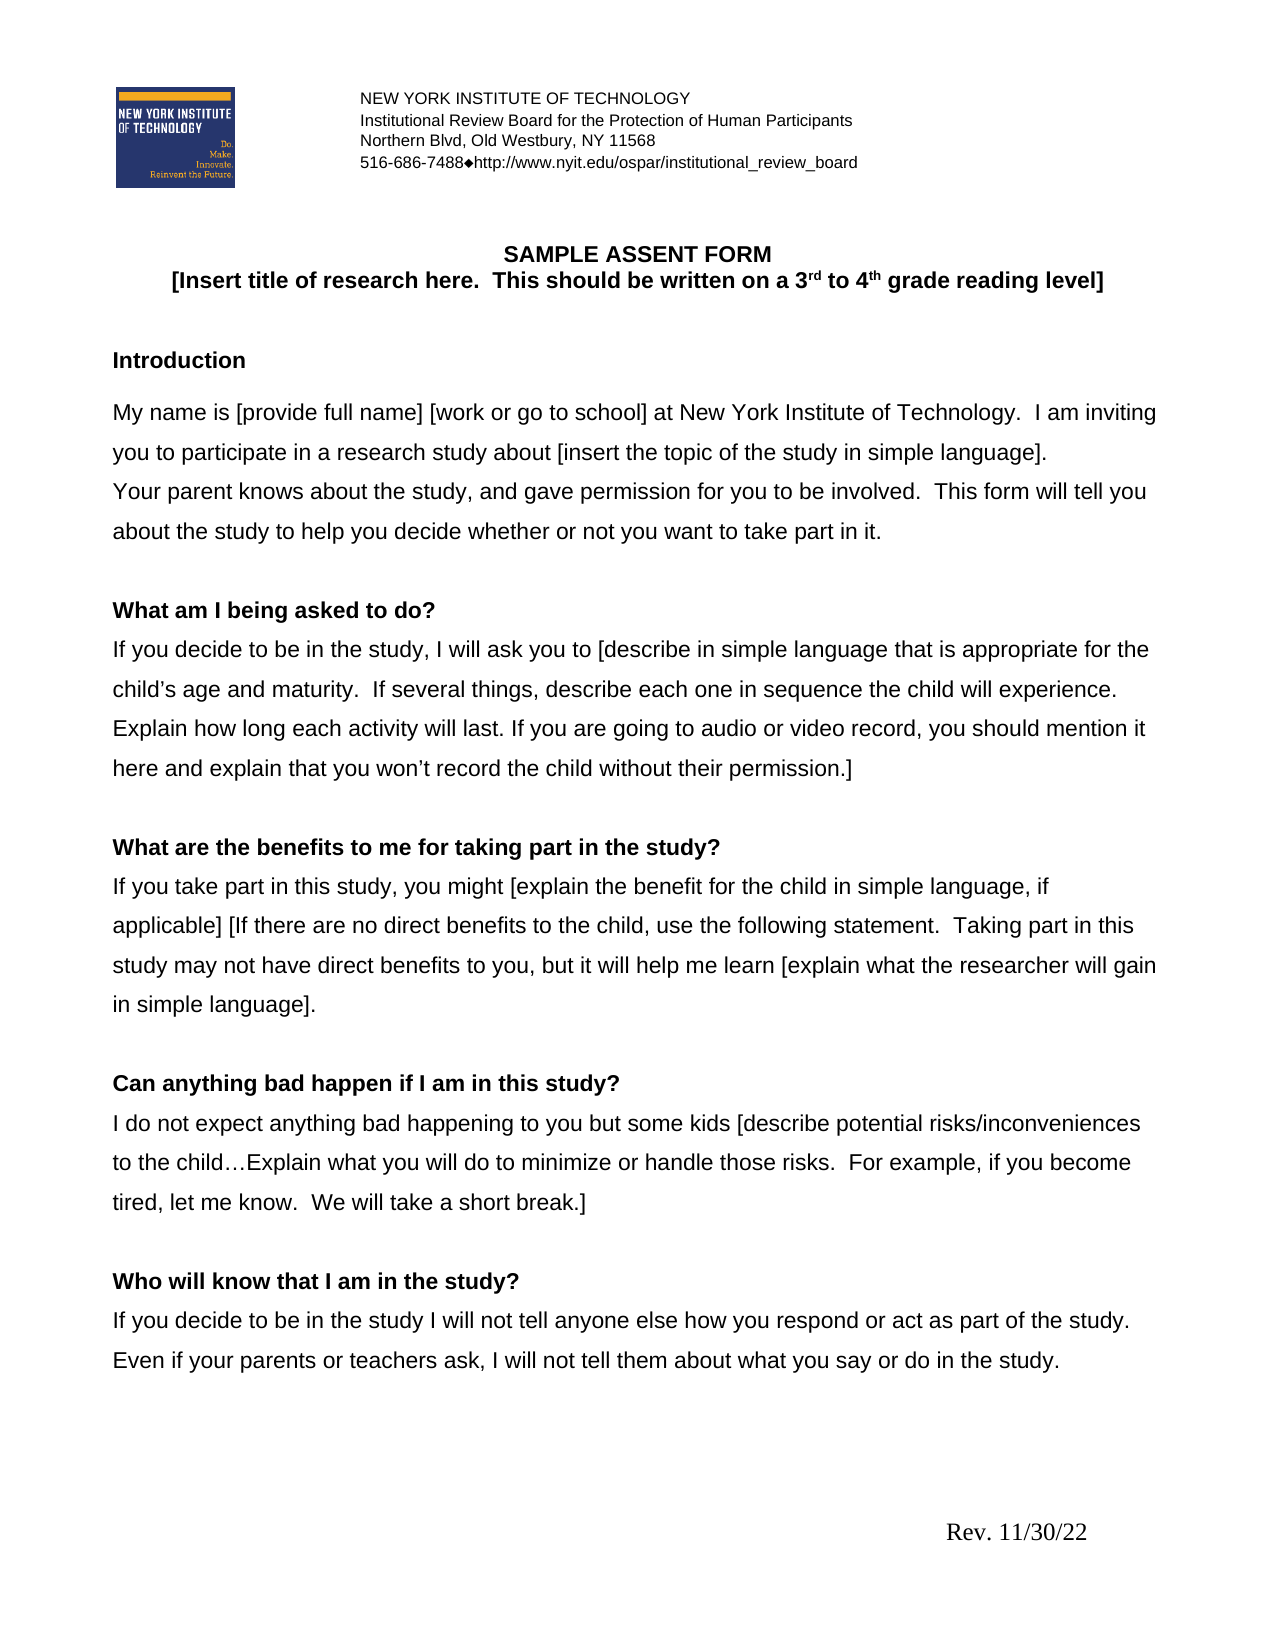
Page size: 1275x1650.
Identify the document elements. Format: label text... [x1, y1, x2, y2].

text Who will know that I am in the study? [112, 1268, 1162, 1294]
picture [116, 87, 235, 188]
text What are the benefits to me for taking part in the study? [112, 833, 1162, 860]
text [Insert title of research here. This should be written on a 3rd to 4th grade reading level] [112, 267, 1162, 294]
text Can anything bad happen if I am in this study? [112, 1070, 1162, 1097]
text My name is [provide full name] [work or go to school] at New York Institute of Technology. I am inviting you to participate in a research study about [insert the topic of the study in simple language]. [112, 399, 1162, 465]
text If you decide to be in the study I will not tell anyone else how you respond or act as part of the study. Even if your parents or teachers ask, I will not tell them about what you say or do in the study. [112, 1307, 1162, 1373]
text SAMPLE ASSENT FORM [112, 241, 1162, 267]
text If you decide to be in the study, I will ask you to [describe in simple language that is appropriate for the child’s age and maturity. If several things, describe each one in sequence the child will experience. Explain how long each activity will last. If you are going to audio or video record, you should mention it here and explain that you won’t record the child without their permission.] [112, 636, 1162, 781]
text What am I being asked to do? [112, 597, 1162, 623]
text If you take part in this study, you might [explain the benefit for the child in simple language, if applicable] [If there are no direct benefits to the child, use the following statement. Taking part in this study may not have direct benefits to you, but it will help me learn [explain what the researcher will gain in simple language]. [112, 873, 1162, 1018]
text Introduction [112, 347, 1162, 373]
text Your parent knows about the study, and gave permission for you to be involved. This form will tell you about the study to help you decide whether or not you want to take part in it. [112, 478, 1162, 544]
text I do not expect anything bad happening to you but some kids [describe potential risks/inconveniences to the child…Explain what you will do to minimize or handle those risks. For example, if you become tired, let me know. We will take a short break.] [112, 1110, 1162, 1215]
